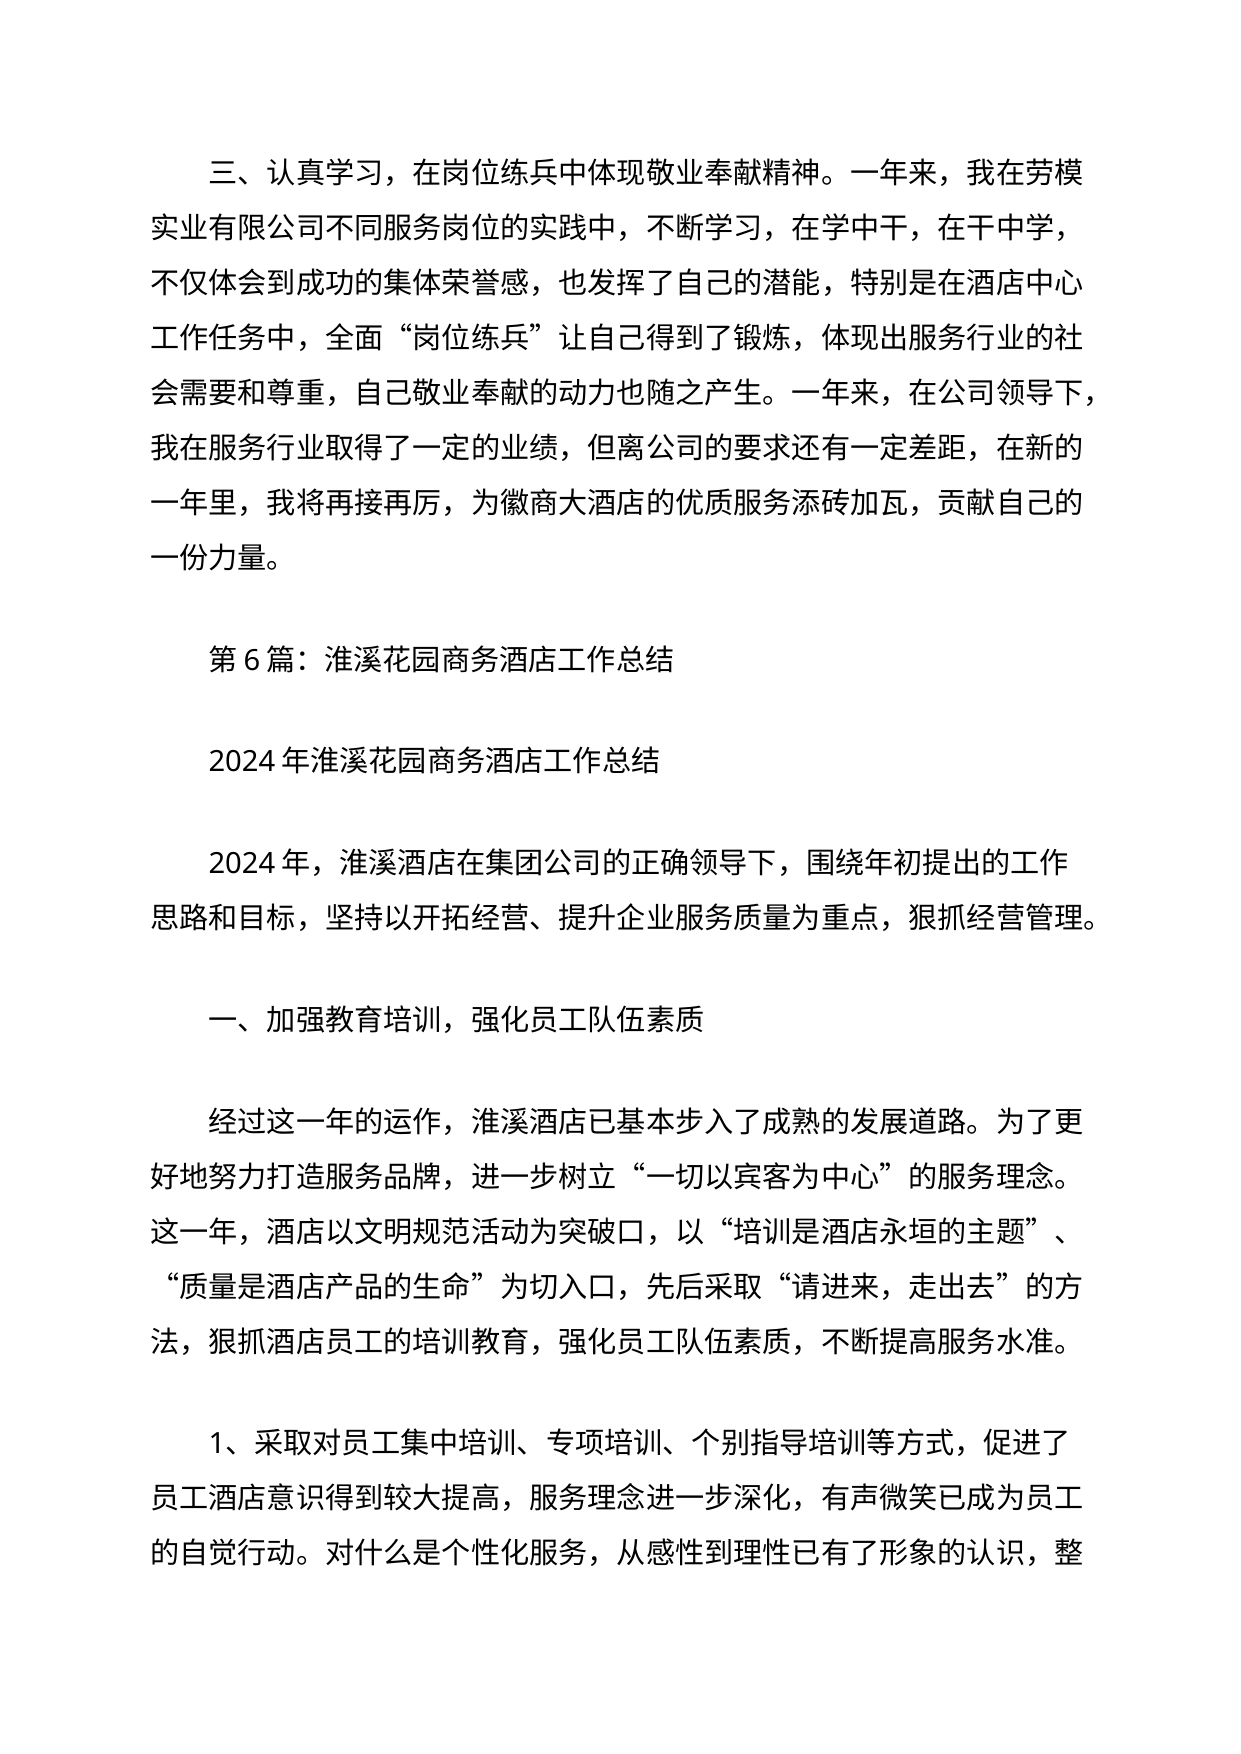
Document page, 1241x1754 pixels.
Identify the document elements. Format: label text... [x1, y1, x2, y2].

text 经过这一年的运作，淮溪酒店已基本步入了成熟的发展道路。为了更好地努力打造服务品牌，进一步树立“一切以宾客为中心”的服务理念。这一年，酒店以文明规范活动为突破口，以“培训是酒店永垣的主题”、“质量是酒店产品的生命”为切入口，先后采取“请进来，走出去”的方法，狠抓酒店员工的培训教育，强化员工队伍素质，不断提高服务水准。 [150, 1098, 1090, 1360]
text 三、认真学习，在岗位练兵中体现敬业奉献精神。一年来，我在劳模实业有限公司不同服务岗位的实践中，不断学习，在学中干，在干中学，不仅体会到成功的集体荣誉感，也发挥了自己的潜能，特别是在酒店中心工作任务中，全面“岗位练兵”让自己得到了锻炼，体现出服务行业的社会需要和尊重，自己敬业奉献的动力也随之产生。一年来，在公司领导下，我在服务行业取得了一定的业绩，但离公司的要求还有一定差距，在新的一年里，我将再接再厉，为徽商大酒店的优质服务添砖加瓦，贡献自己的一份力量。 [150, 150, 1090, 577]
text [150, 1420, 1090, 1572]
text 2024年，淮溪酒店在集团公司的正确领导下，围绕年初提出的工作思路和目标，坚持以开拓经营、提升企业服务质量为重点，狠抓经营管理。 [150, 840, 1090, 937]
text 一、加强教育培训，强化员工队伍素质 [150, 997, 1090, 1039]
text 第6篇：淮溪花园商务酒店工作总结 [150, 636, 1090, 678]
text 2024年淮溪花园商务酒店工作总结 [150, 738, 1090, 780]
